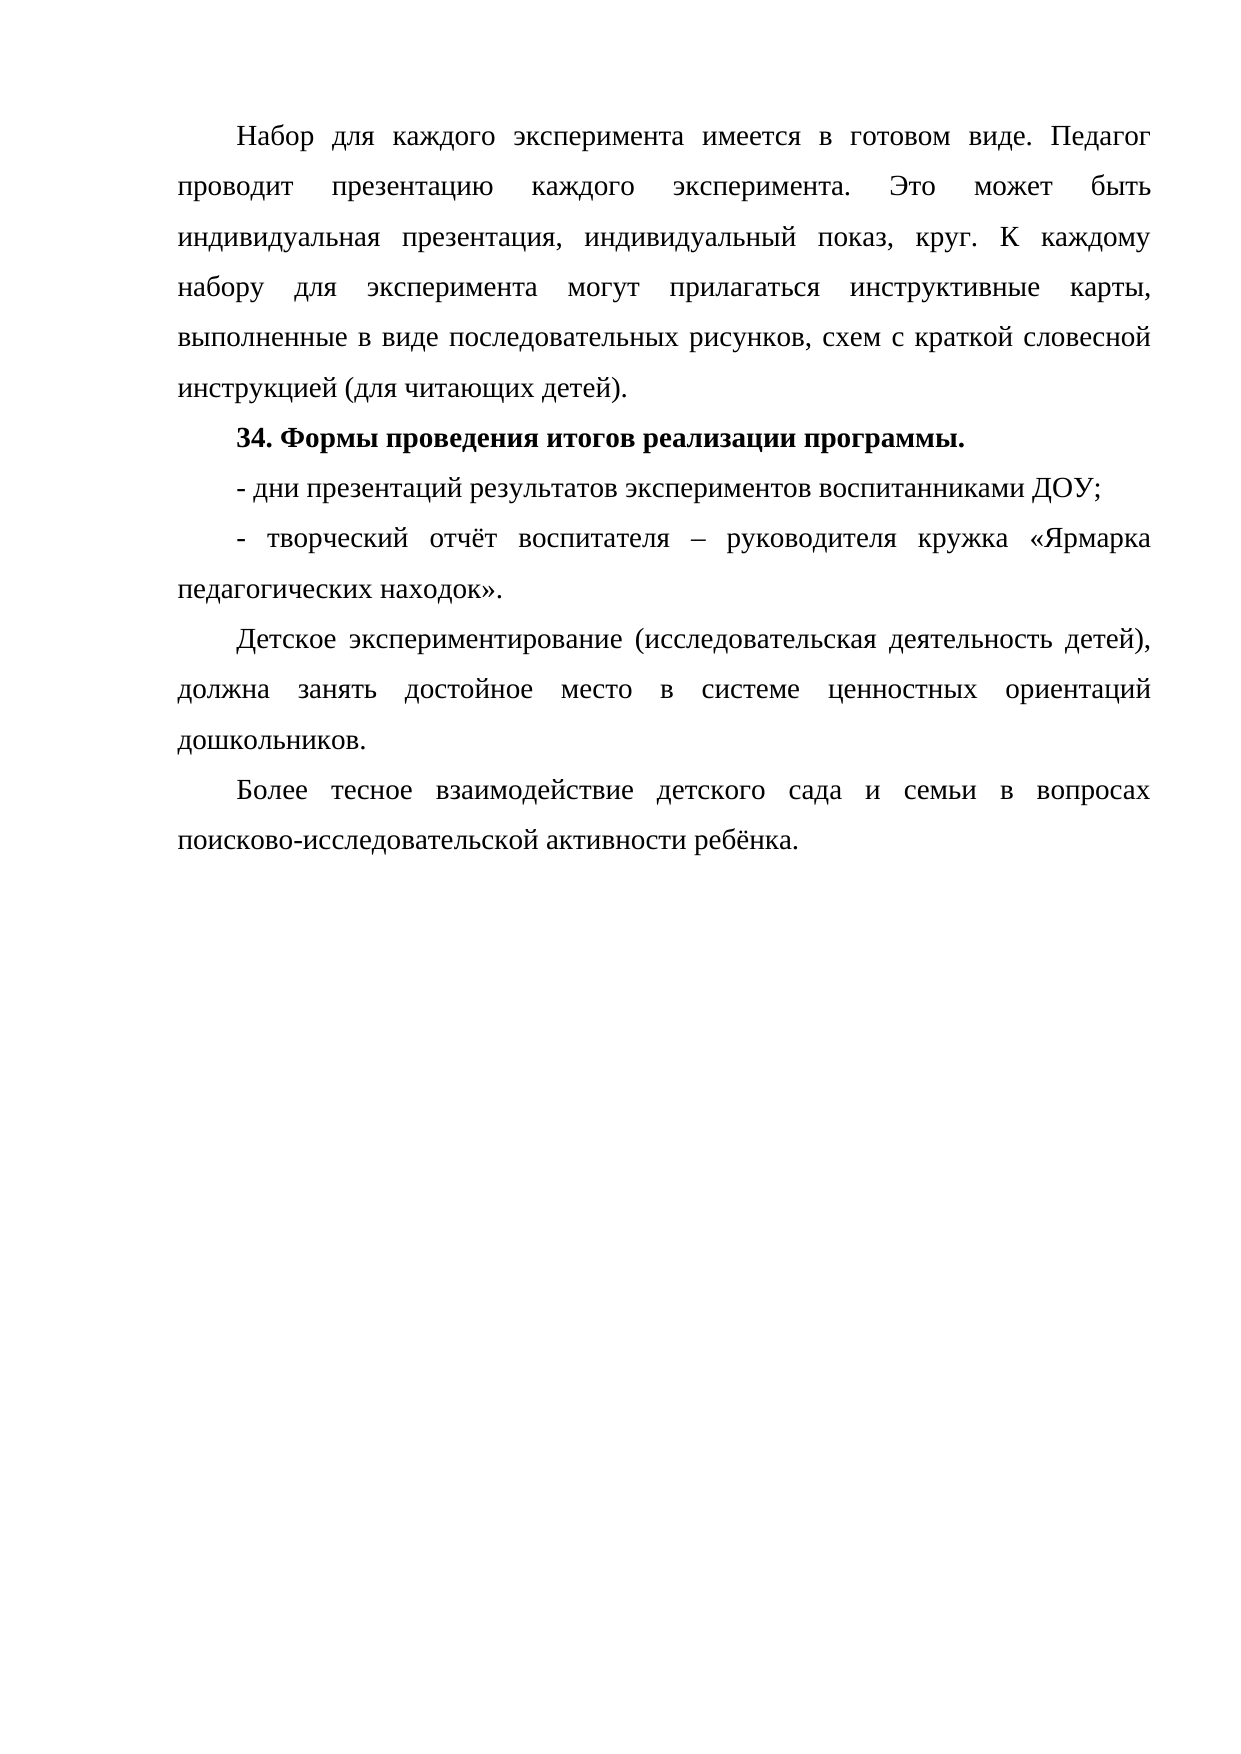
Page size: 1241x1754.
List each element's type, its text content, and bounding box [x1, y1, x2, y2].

text - творческий отчёт воспитателя – руководителя кружка «Ярмарка педагогических находок». [177, 521, 1152, 604]
text - дни презентаций результатов экспериментов воспитанниками ДОУ; [177, 470, 1152, 504]
text Детское экспериментирование (исследовательская деятельность детей), должна занять достойное место в системе ценностных ориентаций дошкольников. [177, 621, 1152, 755]
text Набор для каждого эксперимента имеется в готовом виде. Педагог проводит презентацию каждого эксперимента. Это может быть индивидуальная презентация, индивидуальный показ, круг. К каждому набору для эксперимента могут прилагаться инструктивные карты, выполненные в виде последовательных рисунков, схем с краткой словесной инструкцией (для читающих детей). [177, 118, 1152, 403]
text 34. Формы проведения итогов реализации программы. [177, 420, 1152, 453]
text Более тесное взаимодействие детского сада и семьи в вопросах поисково-исследовательской активности ребёнка. [177, 772, 1152, 856]
